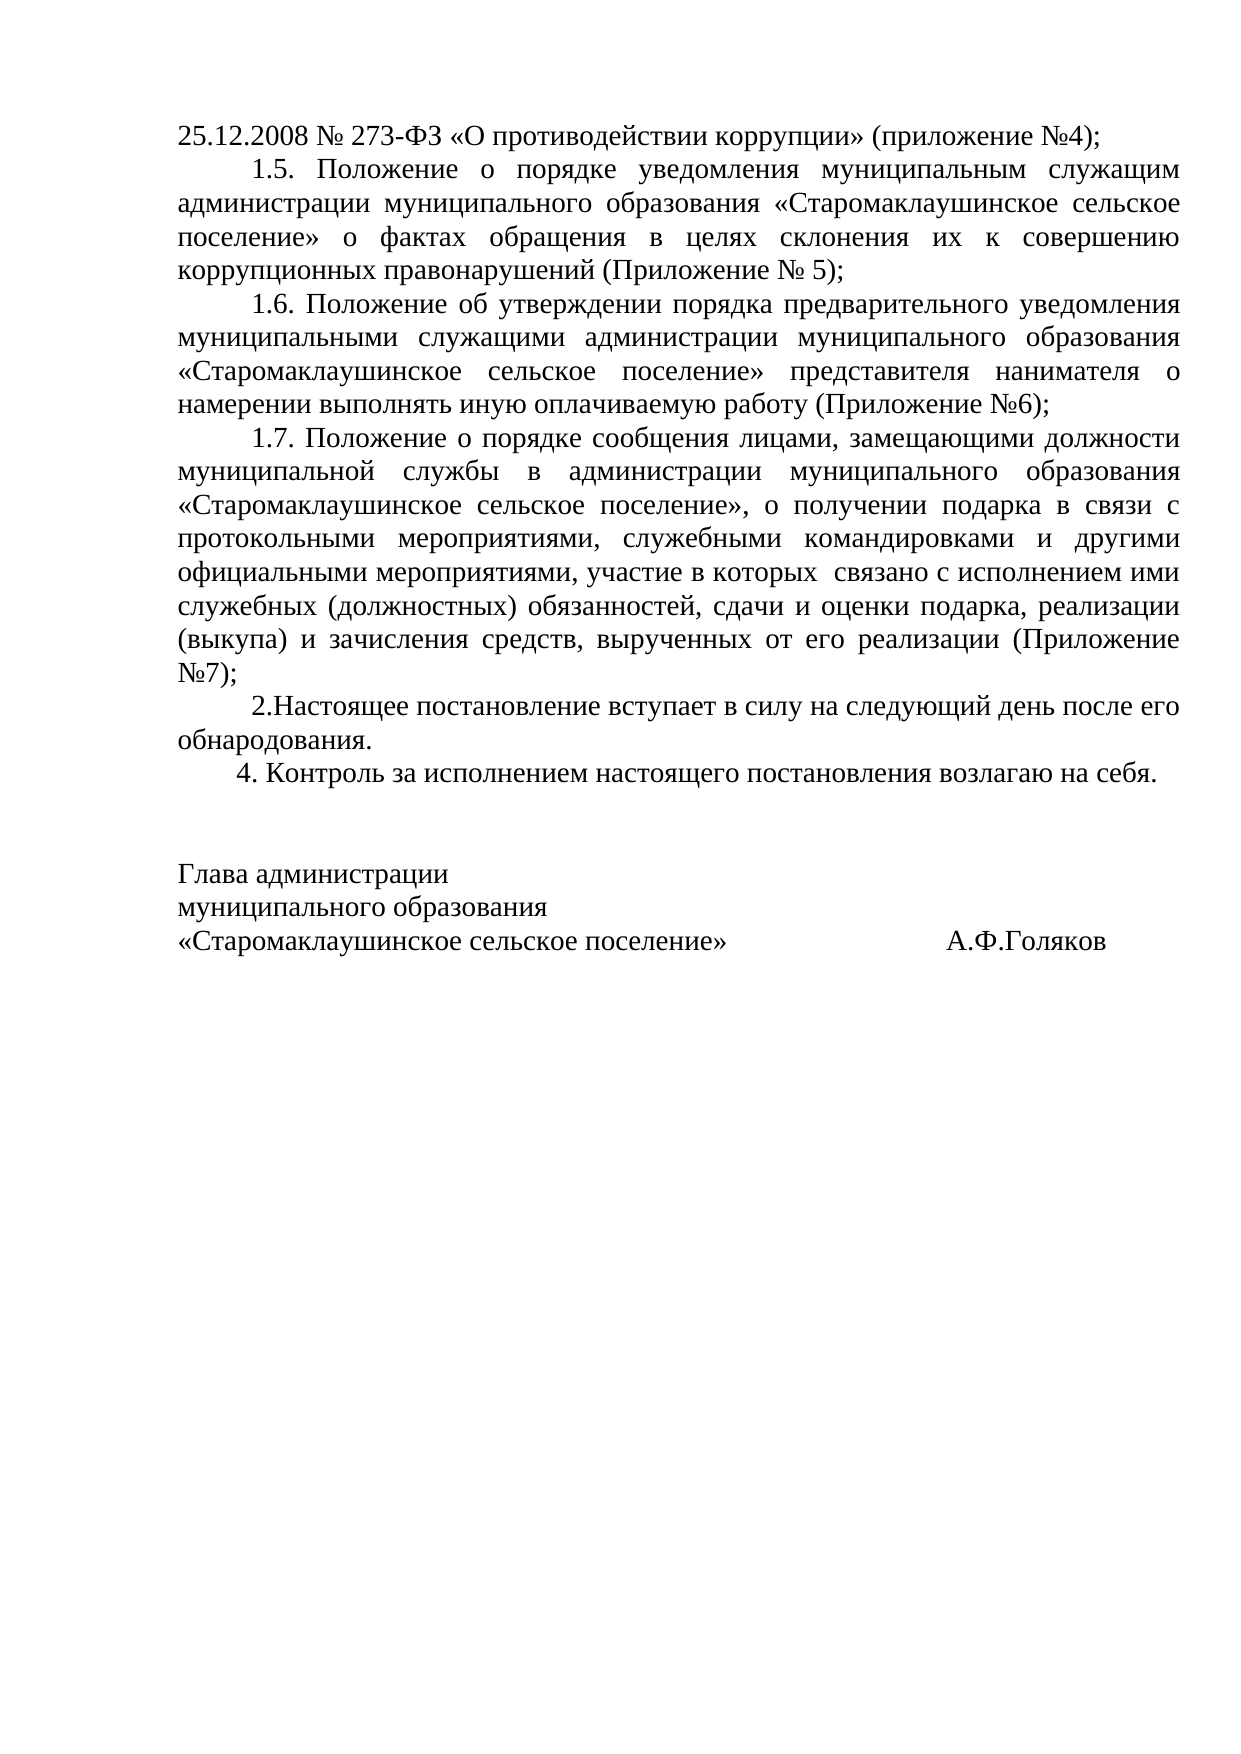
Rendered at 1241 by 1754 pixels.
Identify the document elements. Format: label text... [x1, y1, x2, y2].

text 1.5. Положение о порядке уведомления муниципальным служащим администрации муниципального образования «Старомаклаушинское сельское поселение» о фактах обращения в целях склонения их к совершению коррупционных правонарушений (Приложение № 5); [177, 152, 1181, 286]
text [177, 118, 1181, 152]
text 4. Контроль за исполнением настоящего постановления возлагаю на себя. [177, 755, 1181, 789]
text муниципального образования [177, 889, 1181, 923]
text Глава администрации [177, 856, 1181, 889]
title «Старомаклаушинское сельское поселение» А.Ф.Голяков [177, 923, 1181, 957]
text 1.6. Положение об утверждении порядка предварительного уведомления муниципальными служащими администрации муниципального образования «Старомаклаушинское сельское поселение» представителя нанимателя о намерении выполнять иную оплачиваемую работу (Приложение №6); [177, 286, 1181, 420]
text 2.Настоящее постановление вступает в силу на следующий день после его обнародования. [177, 688, 1181, 755]
text 1.7. Положение о порядке сообщения лицами, замещающими должности муниципальной службы в администрации муниципального образования «Старомаклаушинское сельское поселение», о получении подарка в связи с протокольными мероприятиями, служебными командировками и другими официальными мероприятиями, участие в которых связано с исполнением ими служебных (должностных) обязанностей, сдачи и оценки подарка, реализации (выкупа) и зачисления средств, вырученных от его реализации (Приложение №7); [177, 420, 1181, 688]
